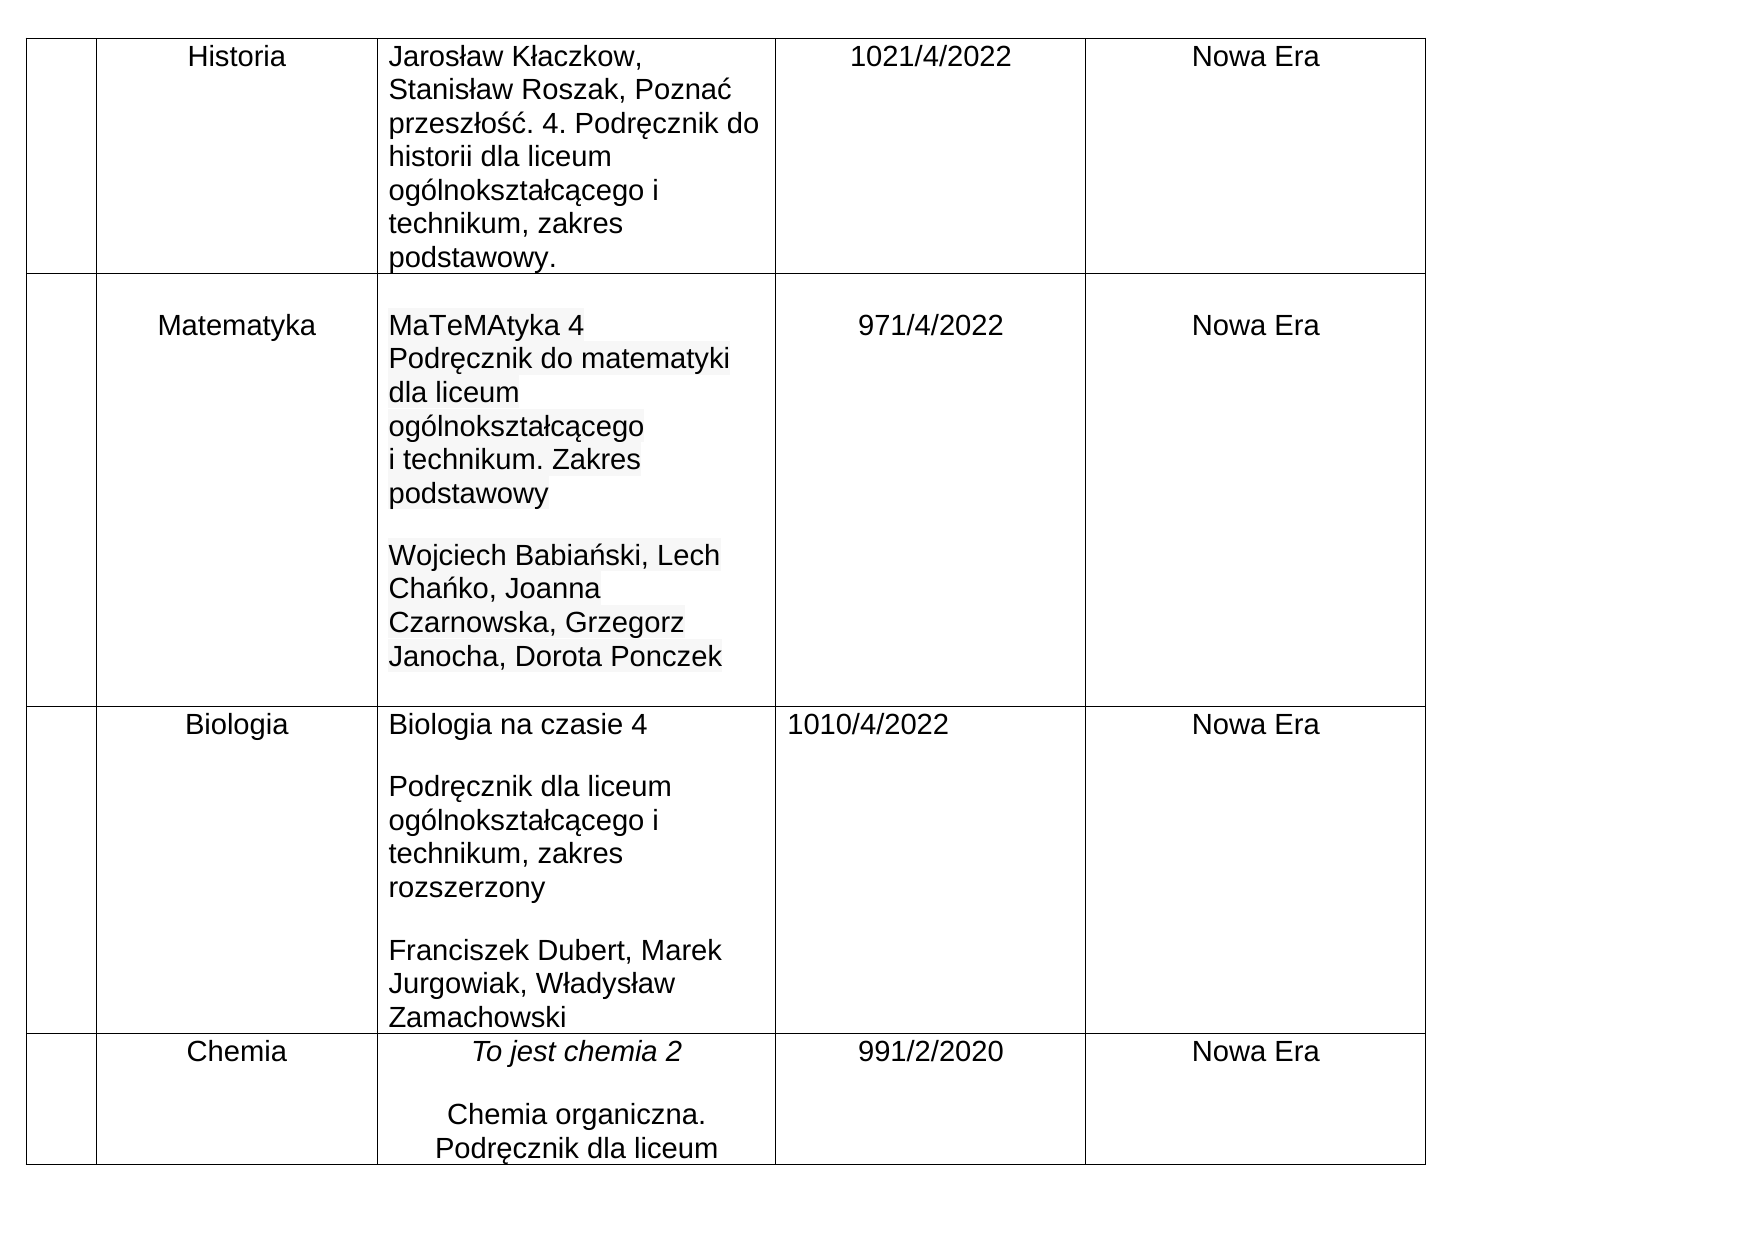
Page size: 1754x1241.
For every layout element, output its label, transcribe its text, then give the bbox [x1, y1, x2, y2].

table_cell 1010/4/2022 [776, 707, 1085, 1033]
table_cell Nowa Era [1086, 274, 1425, 706]
table_cell [27, 274, 96, 706]
table_cell 971/4/2022 [776, 274, 1085, 706]
table_cell Nowa Era [1086, 1034, 1425, 1164]
table_cell Matematyka [97, 274, 377, 706]
table_cell Biologia na czasie 4 Podręcznik dla liceum ogólnokształcącego i technikum, zakres rozszerzony Franciszek Dubert, Marek Jurgowiak, Władysław Zamachowski [378, 707, 775, 1033]
table_cell Chemia [97, 1034, 377, 1164]
table_cell 991/2/2020 [776, 1034, 1085, 1164]
table_cell Nowa Era [1086, 39, 1425, 273]
table_cell Nowa Era [1086, 707, 1425, 1033]
table_cell [27, 707, 96, 1033]
table_cell Historia [97, 39, 377, 273]
table_cell 1021/4/2022 [776, 39, 1085, 273]
table_cell Jarosław Kłaczkow, Stanisław Roszak, Poznać przeszłość. 4. Podręcznik do historii dla liceum ogólnokształcącego i technikum, zakres podstawowy. [378, 39, 775, 273]
table_cell Biologia [97, 707, 377, 1033]
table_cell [378, 1034, 775, 1164]
table_cell [27, 39, 96, 273]
table_cell [27, 1034, 96, 1164]
table_cell MaTeMAtyka 4 Podręcznik do matematyki dla liceum ogólnokształcącego i technikum. Zakres podstawowy Wojciech Babiański, Lech Chańko, Joanna Czarnowska, Grzegorz Janocha, Dorota Ponczek [378, 274, 775, 706]
